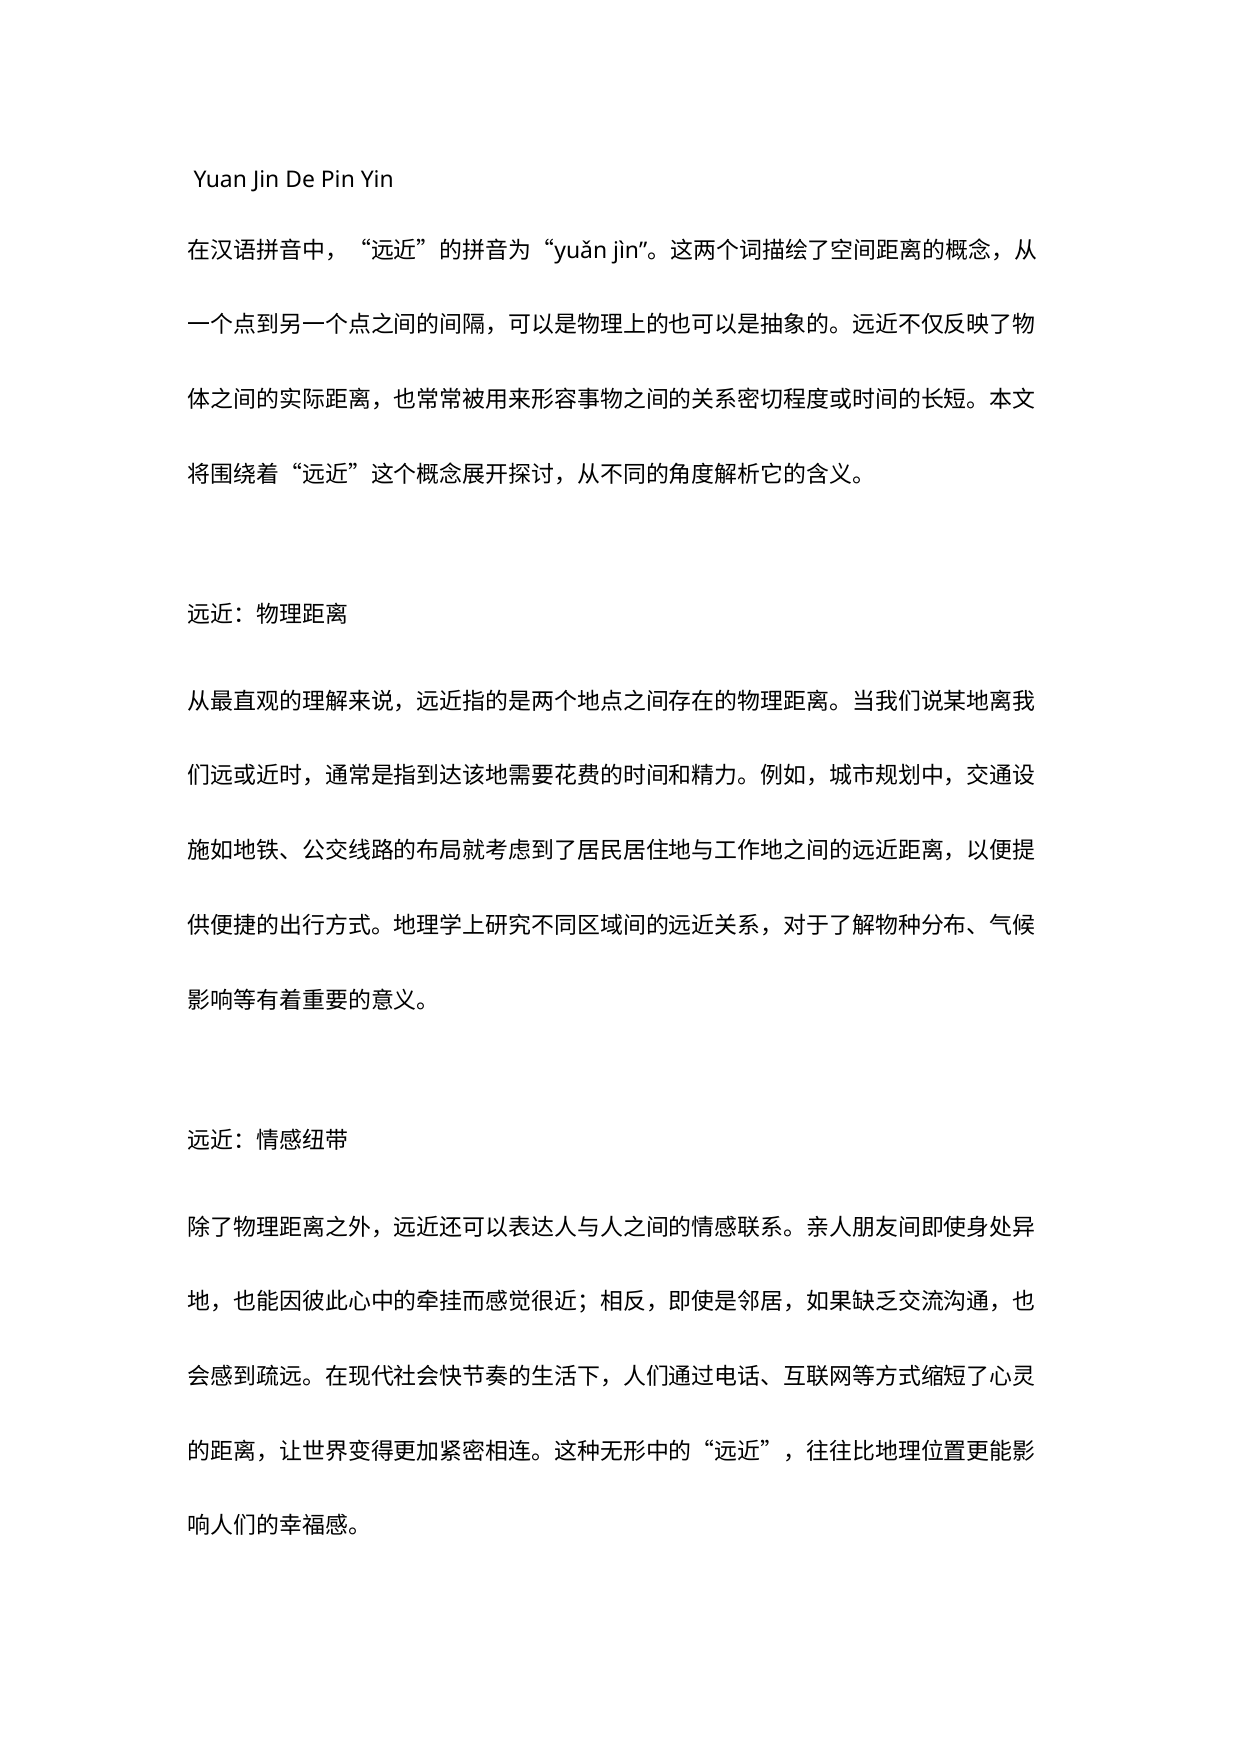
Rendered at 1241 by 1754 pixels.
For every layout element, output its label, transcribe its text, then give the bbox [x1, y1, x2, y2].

text 远近：情感纽带 [187, 1106, 1053, 1171]
text 除了物理距离之外，远近还可以表达人与人之间的情感联系。亲人朋友间即使身处异地，也能因彼此心中的牵挂而感觉很近；相反，即使是邻居，如果缺乏交流沟通，也会感到疏远。在现代社会快节奏的生活下，人们通过电话、互联网等方式缩短了心灵的距离，让世界变得更加紧密相连。这种无形中的“远近”，往往比地理位置更能影响人们的幸福感。 [187, 1193, 1053, 1556]
text 从最直观的理解来说，远近指的是两个地点之间存在的物理距离。当我们说某地离我们远或近时，通常是指到达该地需要花费的时间和精力。例如，城市规划中，交通设施如地铁、公交线路的布局就考虑到了居民居住地与工作地之间的远近距离，以便提供便捷的出行方式。地理学上研究不同区域间的远近关系，对于了解物种分布、气候影响等有着重要的意义。 [187, 667, 1053, 1031]
text 在汉语拼音中，“远近”的拼音为“yuǎn jìn”。这两个词描绘了空间距离的概念，从一个点到另一个点之间的间隔，可以是物理上的也可以是抽象的。远近不仅反映了物体之间的实际距离，也常常被用来形容事物之间的关系密切程度或时间的长短。本文将围绕着“远近”这个概念展开探讨，从不同的角度解析它的含义。 [187, 216, 1053, 505]
text 远近：物理距离 [187, 580, 1053, 645]
text Yuan Jin De Pin Yin [187, 162, 1053, 194]
